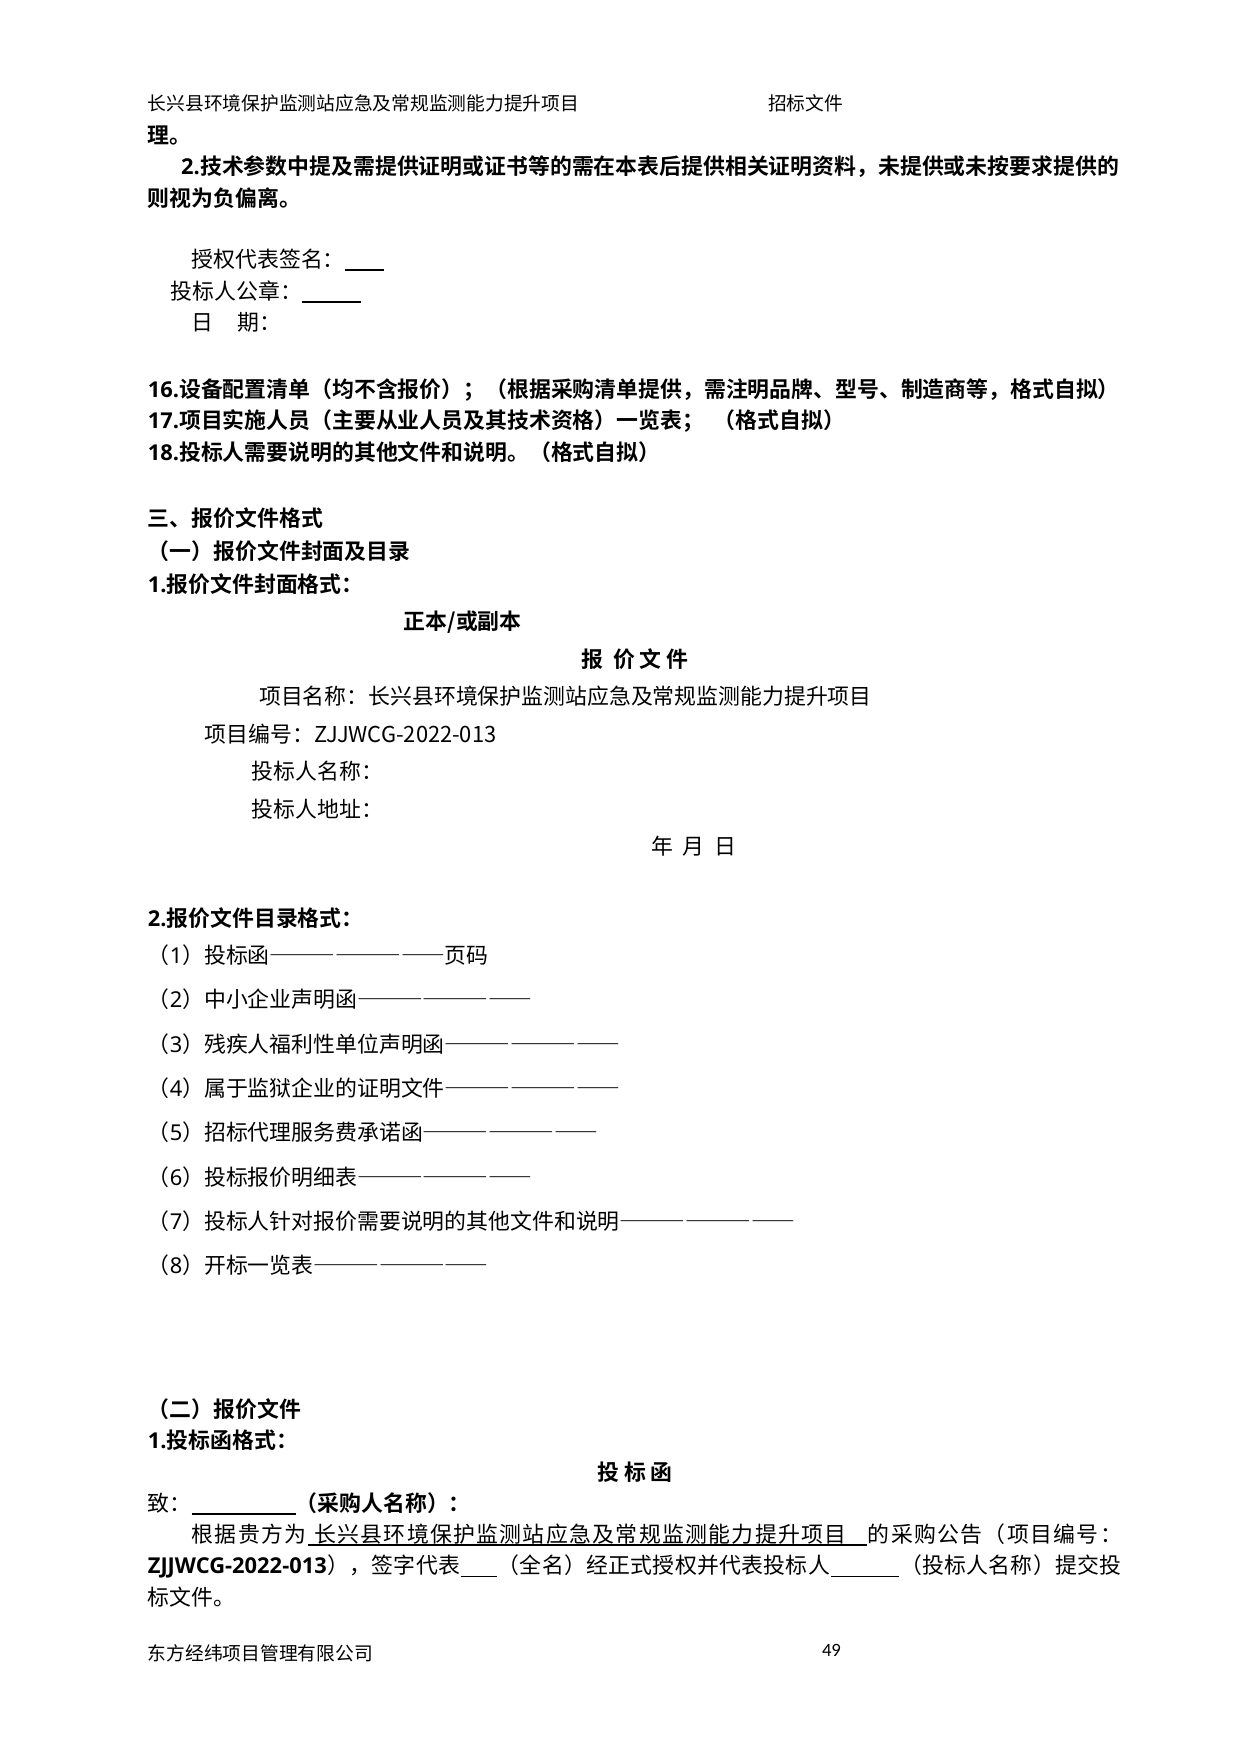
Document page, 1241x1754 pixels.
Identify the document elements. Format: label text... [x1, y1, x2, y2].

text 年 月 日 [148, 824, 1122, 862]
text 项目名称：长兴县环境保护监测站应急及常规监测能力提升项目 [148, 674, 1122, 712]
text 致： （采购人名称）： [148, 1486, 1122, 1518]
text 项目编号：ZJJWCG-2022-013 [148, 712, 1122, 749]
text 18.投标人需要说明的其他文件和说明。（格式自拟） [148, 435, 1122, 466]
text （4）属于监狱企业的证明文件———————— [148, 1071, 1122, 1103]
text （2）中小企业声明函———————— [148, 982, 1122, 1014]
text 日 期： [148, 305, 1122, 337]
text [148, 118, 1122, 150]
text 投标人名称： [148, 749, 1122, 787]
text 正本/或副本 [148, 599, 1122, 637]
text 投标人地址： [148, 787, 1122, 824]
text 1.投标函格式： [148, 1424, 1122, 1455]
text 2.报价文件目录格式： [148, 901, 1122, 933]
text （6）投标报价明细表———————— [148, 1159, 1122, 1191]
subtitle （二）报价文件 [148, 1393, 1122, 1424]
subtitle （一）报价文件封面及目录 [148, 533, 1122, 566]
subtitle 1.报价文件封面格式： [148, 566, 1122, 599]
subtitle 三、报价文件格式 [148, 499, 1122, 533]
text 16.设备配置清单（均不含报价）；（根据采购清单提供，需注明品牌、型号、制造商等，格式自拟） [148, 370, 1122, 404]
text 报 价 文 件 [148, 637, 1122, 674]
text （7）投标人针对报价需要说明的其他文件和说明———————— [148, 1204, 1122, 1236]
text （1）投标函————————页码 [148, 938, 1122, 970]
text （8）开标一览表———————— [148, 1248, 1122, 1280]
text 投 标 函 [148, 1455, 1122, 1486]
text （3）残疾人福利性单位声明函———————— [148, 1027, 1122, 1058]
text 投标人公章： [148, 274, 1122, 305]
text 2.技术参数中提及需提供证明或证书等的需在本表后提供相关证明资料，未提供或未按要求提供的则视为负偏离。 [148, 150, 1122, 212]
text （5）招标代理服务费承诺函———————— [148, 1115, 1122, 1147]
text 授权代表签名： [148, 242, 1122, 274]
text 根据贵方为 长兴县环境保护监测站应急及常规监测能力提升项目 的采购公告（项目编号：ZJJWCG-2022-013），签字代表 （全名）经正式授权并代表投标人 （投标人名称）提交投标文件。 [148, 1518, 1122, 1611]
text 17.项目实施人员（主要从业人员及其技术资格）一览表； （格式自拟） [148, 404, 1122, 435]
